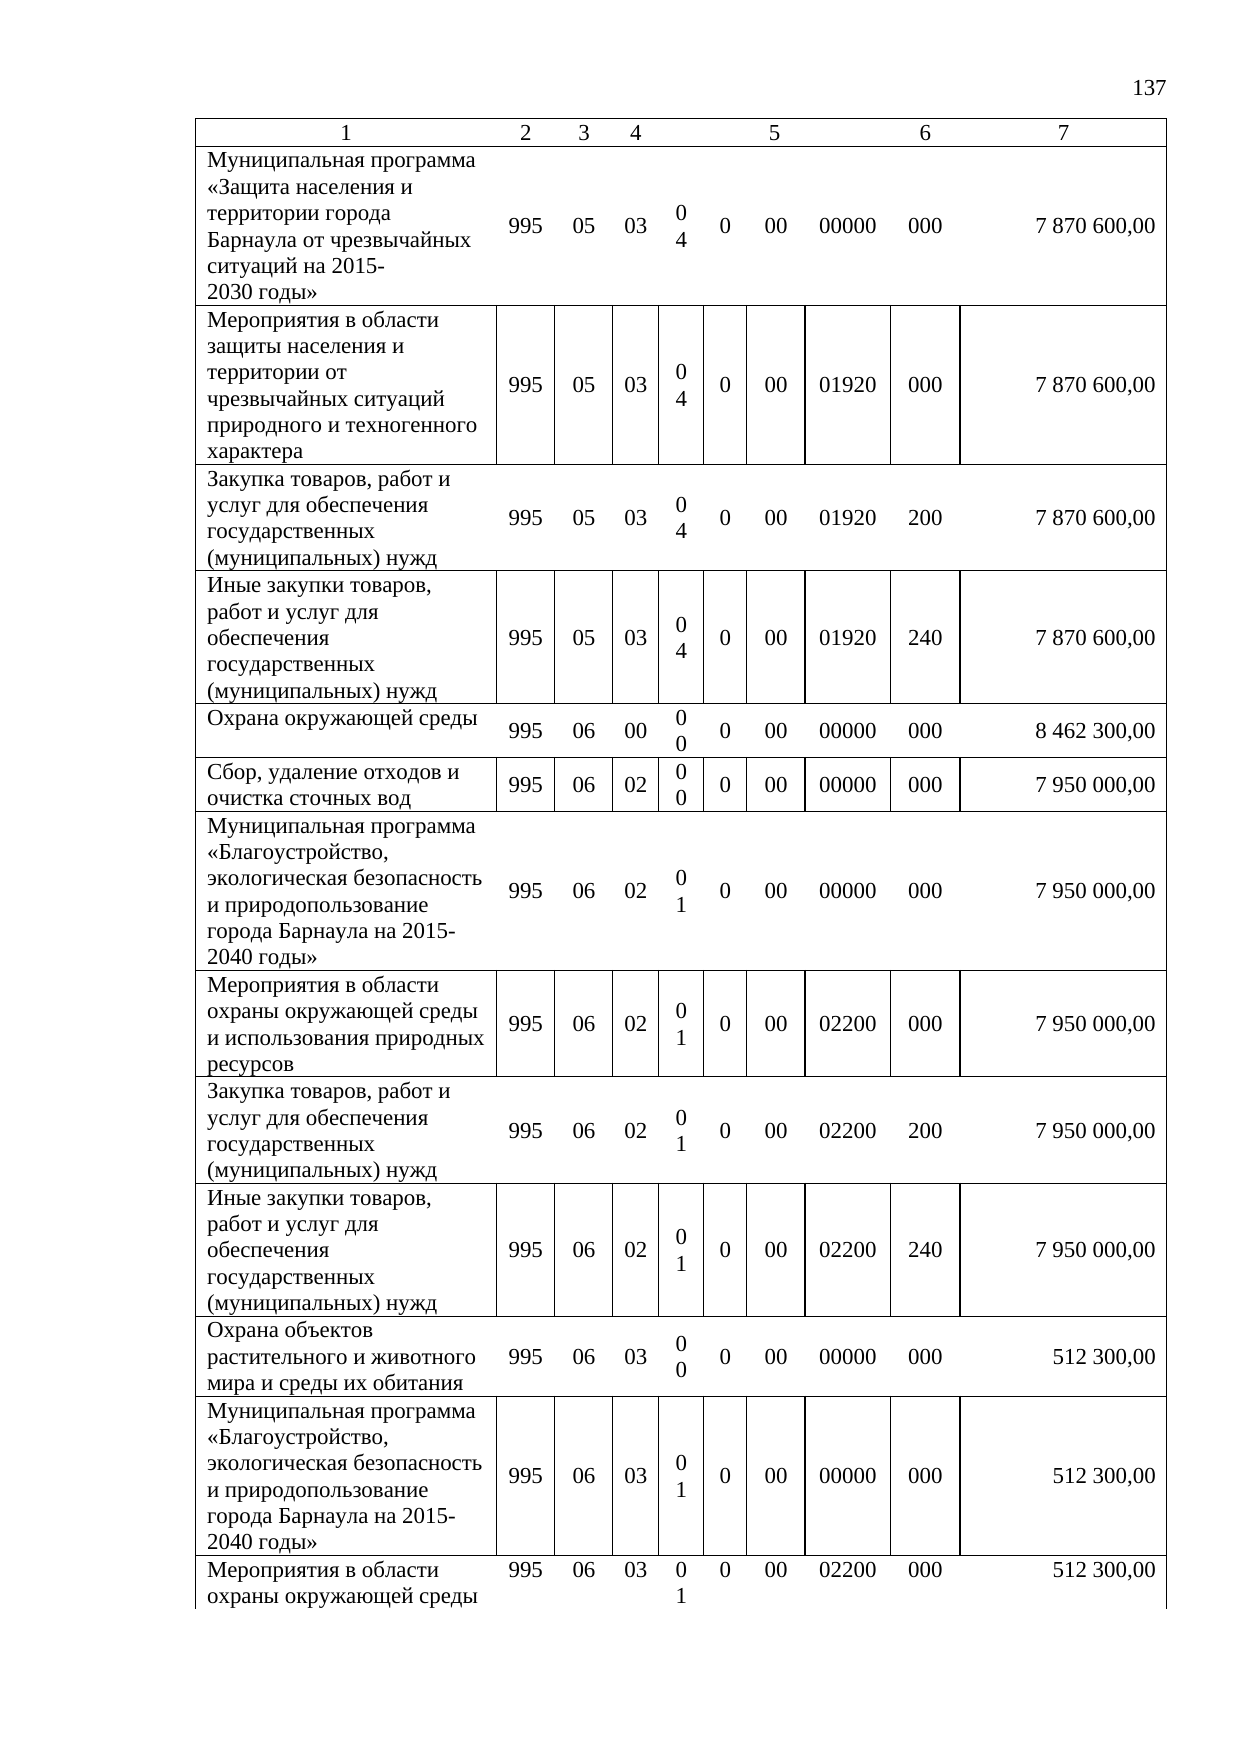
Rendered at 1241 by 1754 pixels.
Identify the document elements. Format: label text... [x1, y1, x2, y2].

table_header 7 [960, 119, 1166, 146]
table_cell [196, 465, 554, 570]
table_header 2 [496, 119, 554, 146]
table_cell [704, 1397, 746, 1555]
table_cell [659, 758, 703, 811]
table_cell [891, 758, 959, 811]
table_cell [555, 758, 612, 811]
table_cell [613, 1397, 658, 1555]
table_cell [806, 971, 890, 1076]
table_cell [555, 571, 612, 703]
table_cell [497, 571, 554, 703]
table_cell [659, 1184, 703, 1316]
table_header 5 [658, 119, 890, 146]
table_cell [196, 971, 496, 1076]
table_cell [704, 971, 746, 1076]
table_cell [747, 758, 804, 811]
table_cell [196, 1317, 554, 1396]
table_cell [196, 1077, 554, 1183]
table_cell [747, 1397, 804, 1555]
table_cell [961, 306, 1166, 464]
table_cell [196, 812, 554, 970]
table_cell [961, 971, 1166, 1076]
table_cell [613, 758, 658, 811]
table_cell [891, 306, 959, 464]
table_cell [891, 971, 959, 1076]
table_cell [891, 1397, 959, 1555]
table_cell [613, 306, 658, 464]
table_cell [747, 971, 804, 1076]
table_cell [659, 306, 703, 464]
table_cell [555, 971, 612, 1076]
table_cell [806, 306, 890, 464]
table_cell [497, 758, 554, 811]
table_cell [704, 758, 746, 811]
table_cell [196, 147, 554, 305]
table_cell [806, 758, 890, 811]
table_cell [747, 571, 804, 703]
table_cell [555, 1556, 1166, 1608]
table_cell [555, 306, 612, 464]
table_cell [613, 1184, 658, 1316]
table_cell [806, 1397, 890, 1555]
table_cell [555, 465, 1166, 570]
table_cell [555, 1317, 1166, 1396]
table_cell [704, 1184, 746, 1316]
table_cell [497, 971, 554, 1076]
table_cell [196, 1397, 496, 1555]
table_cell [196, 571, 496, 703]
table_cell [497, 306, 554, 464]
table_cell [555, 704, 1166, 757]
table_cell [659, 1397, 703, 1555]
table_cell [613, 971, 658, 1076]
table_header 4 [613, 119, 658, 146]
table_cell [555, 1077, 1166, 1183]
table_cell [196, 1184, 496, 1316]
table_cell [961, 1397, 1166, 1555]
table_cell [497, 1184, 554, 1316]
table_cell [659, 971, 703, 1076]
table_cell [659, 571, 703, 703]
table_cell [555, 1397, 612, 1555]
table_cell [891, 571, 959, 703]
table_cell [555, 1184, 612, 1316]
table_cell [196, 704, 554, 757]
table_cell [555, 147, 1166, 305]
table_header 3 [555, 119, 613, 146]
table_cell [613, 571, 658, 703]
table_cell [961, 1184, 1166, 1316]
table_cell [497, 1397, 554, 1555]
table_header 1 [196, 119, 496, 146]
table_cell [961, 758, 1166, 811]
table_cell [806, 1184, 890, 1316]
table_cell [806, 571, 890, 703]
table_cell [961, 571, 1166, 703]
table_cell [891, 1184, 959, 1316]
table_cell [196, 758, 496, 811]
table_header 6 [890, 119, 960, 146]
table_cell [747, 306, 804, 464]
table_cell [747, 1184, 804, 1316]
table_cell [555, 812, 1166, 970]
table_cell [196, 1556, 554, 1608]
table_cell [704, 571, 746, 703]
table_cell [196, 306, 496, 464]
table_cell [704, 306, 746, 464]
